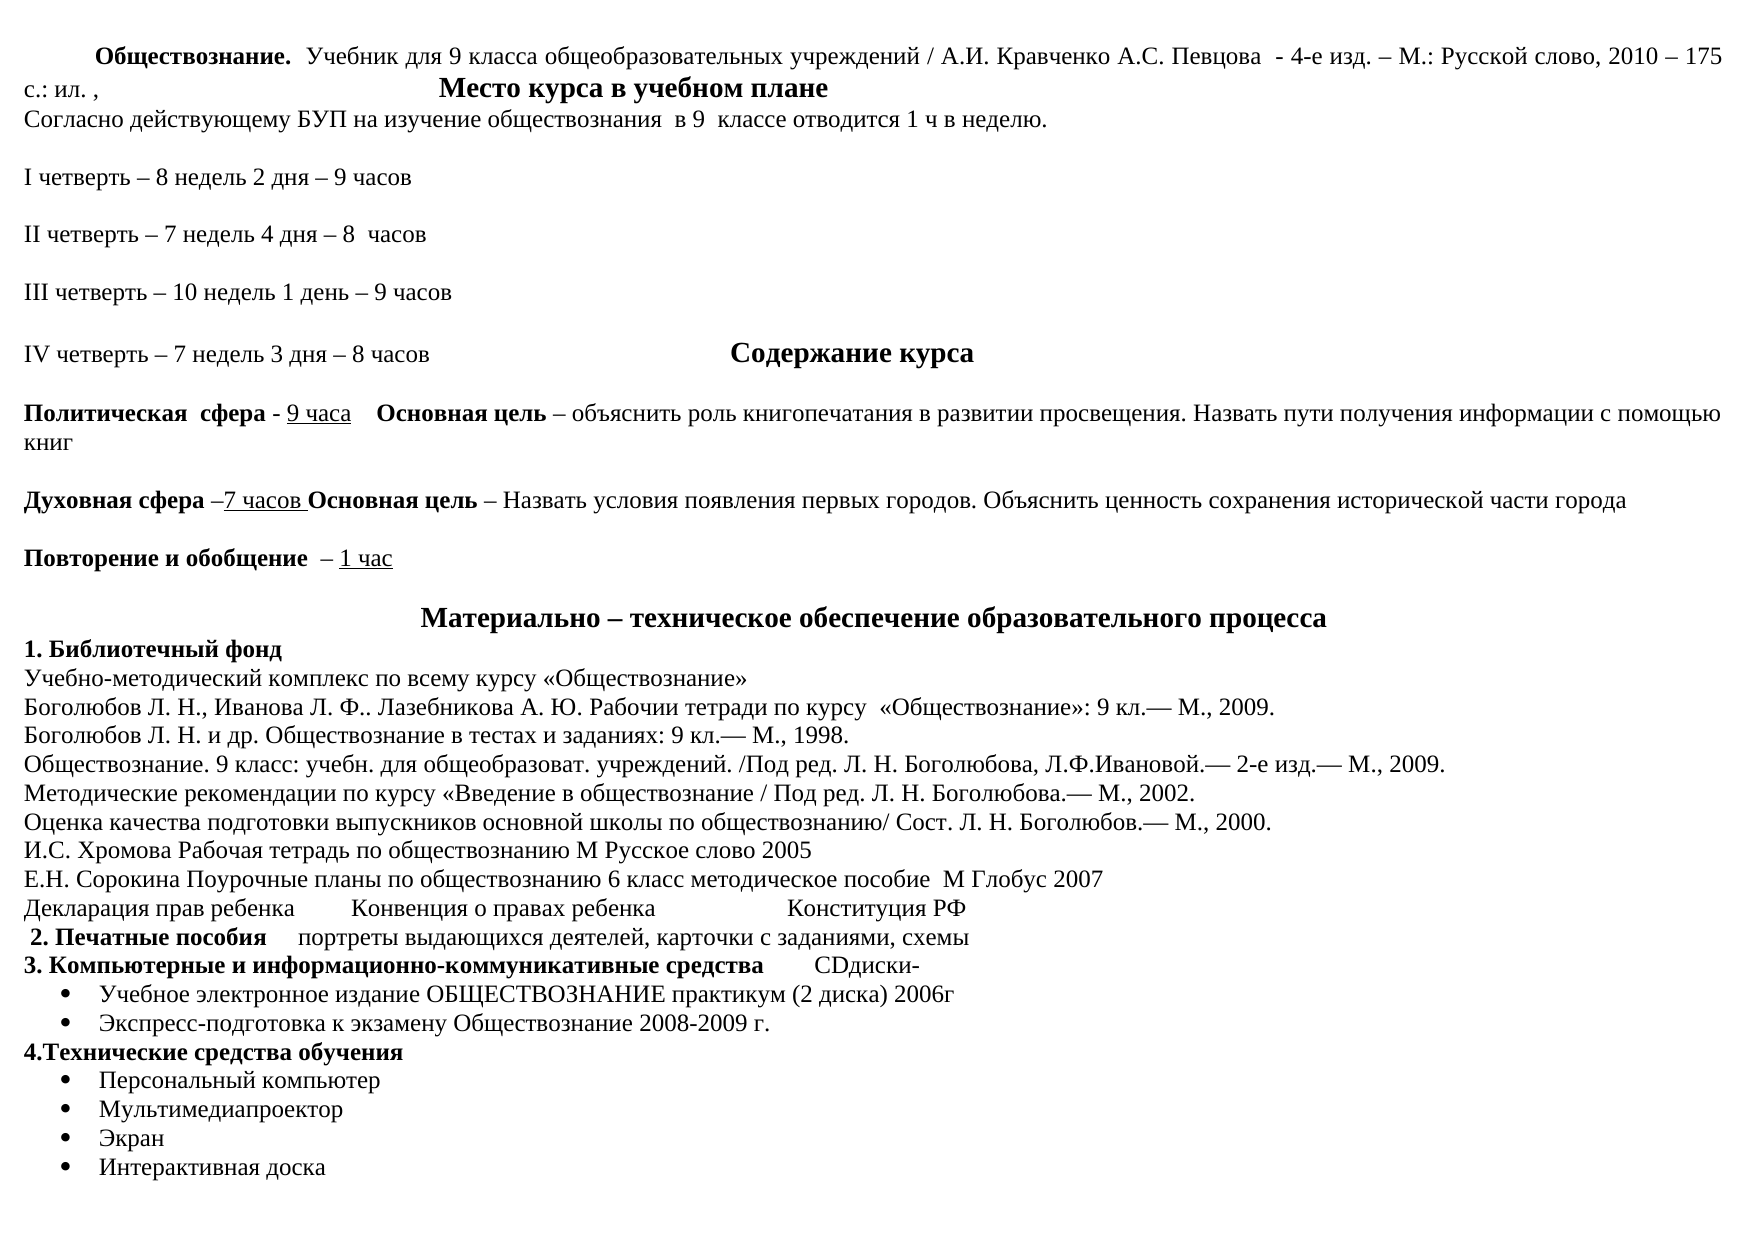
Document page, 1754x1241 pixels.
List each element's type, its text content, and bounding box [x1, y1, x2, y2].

text Материально – техническое обеспечение образовательного процесса [24, 601, 1724, 634]
text 2. Печатные пособия портреты выдающихся деятелей, карточки с заданиями, схемы [24, 922, 1724, 950]
text Декларация прав ребенка Конвенция о правах ребенка Конституция РФ [24, 893, 1724, 922]
list Персональный компьютер [61, 1065, 1724, 1094]
list Интерактивная доска [61, 1152, 1724, 1180]
list Мультимедиапроектор [61, 1094, 1724, 1123]
text IV четверть – 7 недель 3 дня – 8 часов Содержание курса [24, 335, 1724, 369]
text Согласно действующему БУП на изучение обществознания в 9 классе отводится 1 ч в неделю. [24, 104, 1724, 132]
text Е.Н. Сорокина Поурочные планы по обществознанию 6 класс методическое пособие М Глобус 2007 [24, 864, 1724, 893]
list Учебное электронное издание ОБЩЕСТВОЗНАНИЕ практикум (2 диска) 2006г [61, 979, 1724, 1008]
text Политическая сфера - 9 часа Основная цель – объяснить роль книгопечатания в развитии просвещения. Назвать пути получения информации с помощью книг [24, 398, 1724, 456]
text Обществознание. Учебник для 9 класса общеобразовательных учреждений / А.И. Кравченко А.С. Певцова - 4-е изд. – М.: Русской слово, 2010 – 175 с.: ил. , Место курса в учебном плане [24, 41, 1724, 104]
text Повторение и обобщение – 1 час [24, 543, 1724, 571]
text I четверть – 8 недель 2 дня – 9 часов [24, 162, 1724, 190]
text Духовная сфера –7 часов Основная цель – Назвать условия появления первых городов. Объяснить ценность сохранения исторической части города [24, 485, 1724, 513]
text 1. Библиотечный фонд [24, 634, 1724, 663]
text Методические рекомендации по курсу «Введение в обществознание / Под ред. Л. Н. Боголюбова.— М., 2002. Оценка качества подготовки выпускников основной школы по обществознанию/ Сост. Л. Н. Боголюбов.— М., 2000. [24, 778, 1724, 835]
list Экран [61, 1123, 1724, 1152]
text Учебно-методический комплекс по всему курсу «Обществознание» Боголюбов Л. Н., Иванова Л. Ф.. Лазебникова А. Ю. Рабочии тетради по курсу «Обществознание»: 9 кл.— М., 2009. Боголюбов Л. Н. и др. Обществознание в тестах и заданиях: 9 кл.— М., 1998. [24, 663, 1724, 749]
text И.С. Хромова Рабочая тетрадь по обществознанию М Русское слово 2005 [24, 835, 1724, 864]
text Обществознание. 9 класс: учебн. для общеобразоват. учреждений. /Под ред. Л. Н. Боголюбова, Л.Ф.Ивановой.— 2-е изд.— М., 2009. [24, 749, 1724, 778]
text II четверть – 7 недель 4 дня – 8 часов [24, 219, 1724, 248]
text 4.Технические средства обучения [24, 1037, 1724, 1065]
list Экспресс-подготовка к экзамену Обществознание 2008-. [61, 1008, 1724, 1037]
text III четверть – 10 недель 1 день – 9 часов [24, 277, 1724, 306]
text 3. Компьютерные и информационно-коммуникативные средства СDдиски- [24, 950, 1724, 979]
